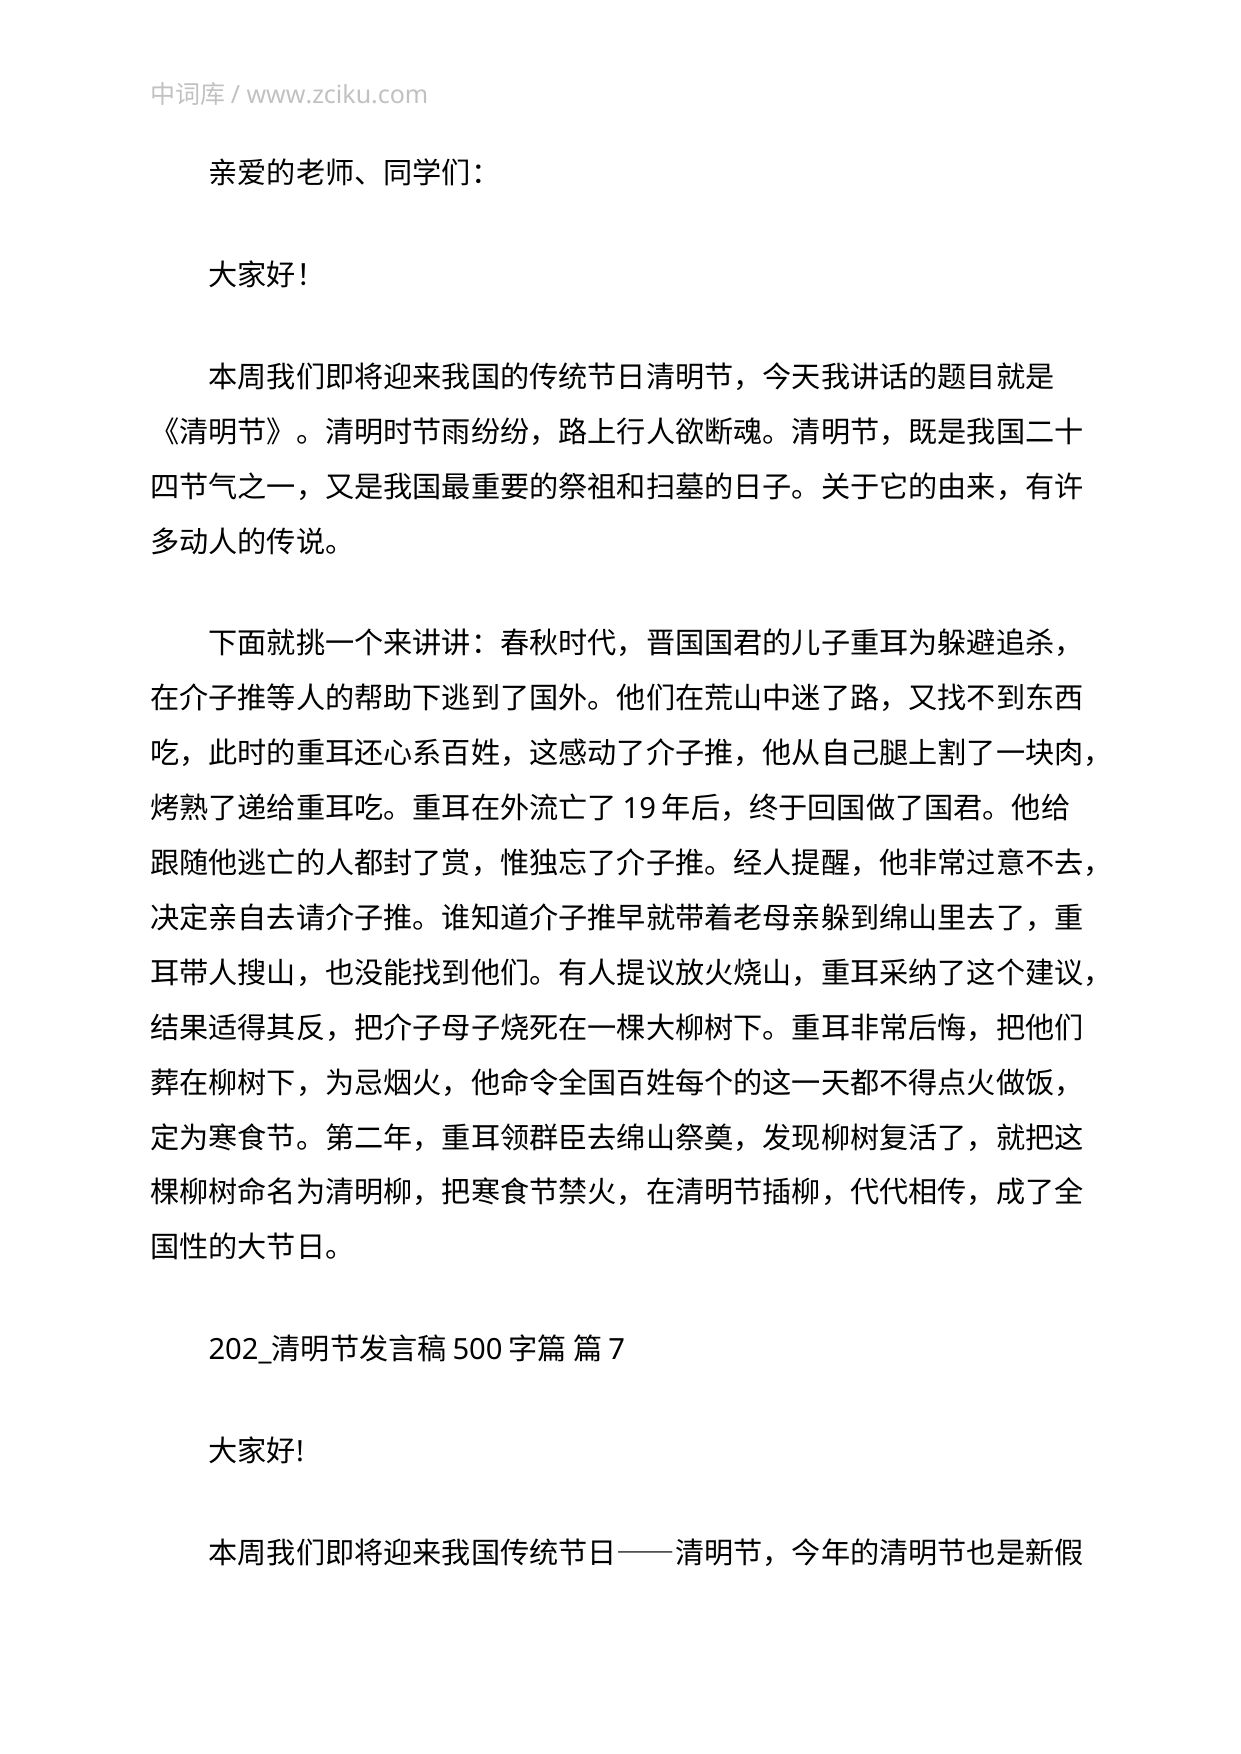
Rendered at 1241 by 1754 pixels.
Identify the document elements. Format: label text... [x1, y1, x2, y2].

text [150, 1530, 1090, 1572]
text 本周我们即将迎来我国的传统节日清明节，今天我讲话的题目就是《清明节》。清明时节雨纷纷，路上行人欲断魂。清明节，既是我国二十四节气之一，又是我国最重要的祭祖和扫墓的日子。关于它的由来，有许多动人的传说。 [150, 353, 1090, 561]
text 下面就挑一个来讲讲：春秋时代，晋国国君的儿子重耳为躲避追杀，在介子推等人的帮助下逃到了国外。他们在荒山中迷了路，又找不到东西吃，此时的重耳还心系百姓，这感动了介子推，他从自己腿上割了一块肉，烤熟了递给重耳吃。重耳在外流亡了19年后，终于回国做了国君。他给跟随他逃亡的人都封了赏，惟独忘了介子推。经人提醒，他非常过意不去，决定亲自去请介子推。谁知道介子推早就带着老母亲躲到绵山里去了，重耳带人搜山，也没能找到他们。有人提议放火烧山，重耳采纳了这个建议，结果适得其反，把介子母子烧死在一棵大柳树下。重耳非常后悔，把他们葬在柳树下，为忌烟火，他命令全国百姓每个的这一天都不得点火做饭，定为寒食节。第二年，重耳领群臣去绵山祭奠，发现柳树复活了，就把这棵柳树命名为清明柳，把寒食节禁火，在清明节插柳，代代相传，成了全国性的大节日。 [150, 620, 1090, 1266]
text 202_清明节发言稿500字篇 篇7 [150, 1326, 1090, 1368]
text 亲爱的老师、同学们： [150, 150, 1090, 192]
text 大家好！ [150, 252, 1090, 294]
text 大家好! [150, 1428, 1090, 1470]
